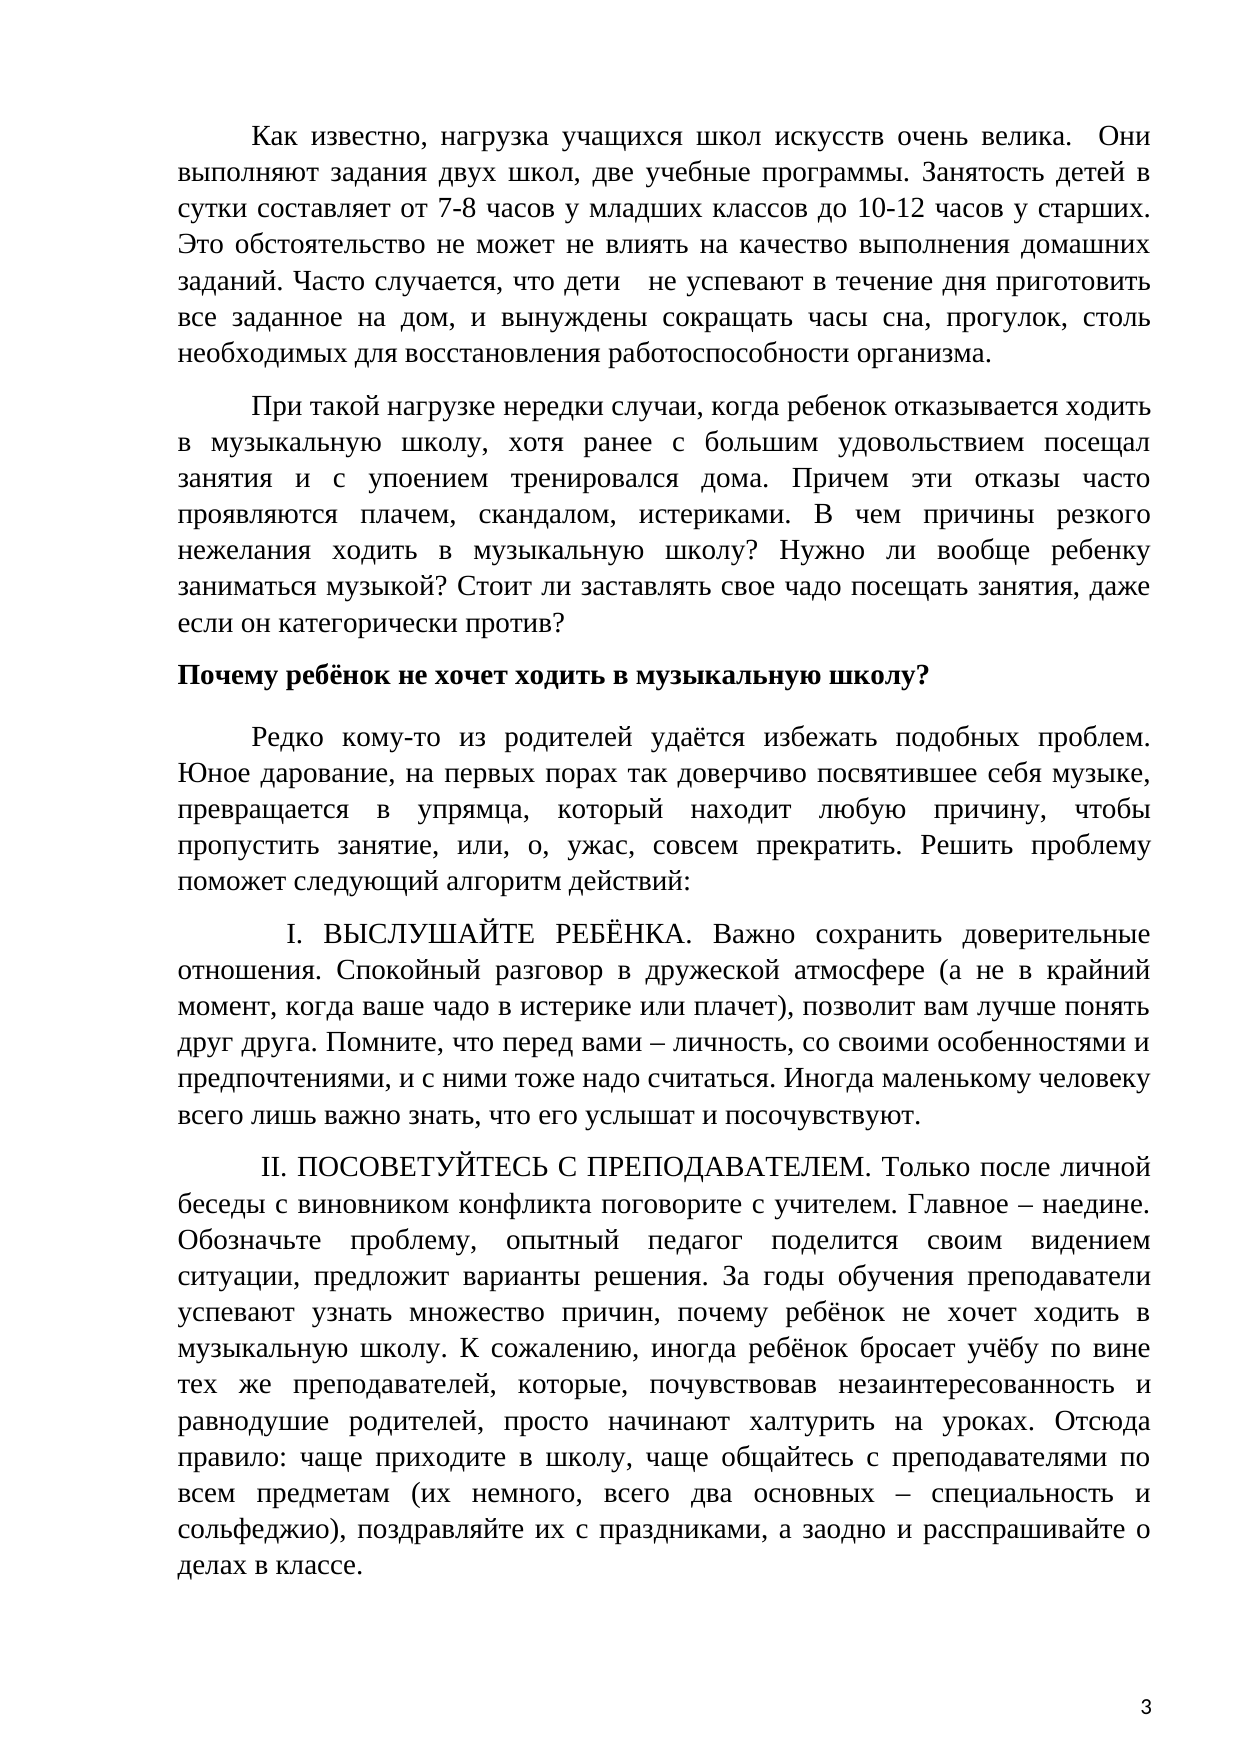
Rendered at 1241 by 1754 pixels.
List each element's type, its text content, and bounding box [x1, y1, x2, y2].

text I. ВЫСЛУШАЙТЕ РЕБЁНКА. Важно сохранить доверительные отношения. Спокойный разговор в дружеской атмосфере (а не в крайний момент, когда ваше чадо в истерике или плачет), позволит вам лучше понять друг друга. Помните, что перед вами – личность, со своими особенностями и предпочтениями, и с ними тоже надо считаться. Иногда маленькому человеку всего лишь важно знать, что его услышат и посочувствуют. [177, 916, 1152, 952]
subtitle Почему ребёнок не хочет ходить в музыкальную школу? [177, 657, 1152, 691]
text I. ВЫСЛУШАЙТЕ РЕБЁНКА. Важно сохранить доверительные отношения. Спокойный разговор в дружеской атмосфере (а не в крайний момент, когда ваше чадо в истерике или плачет), позволит вам лучше понять друг друга. Помните, что перед вами – личность, со своими особенностями и предпочтениями, и с ними тоже надо считаться. Иногда маленькому человеку всего лишь важно знать, что его услышат и посочувствуют. [177, 1094, 1152, 1130]
text Редко кому-то из родителей удаётся избежать подобных проблем. Юное дарование, на первых порах так доверчиво посвятившее себя музыке, превращается в упрямца, который находит любую причину, чтобы пропустить занятие, или, о, ужас, совсем прекратить. Решить проблему поможет следующий алгоритм действий: [177, 861, 1152, 897]
text Как известно, нагрузка учащихся школ искусств очень велика. Они выполняют задания двух школ, две учебные программы. Занятость детей в сутки составляет от 7-8 часов у младших классов до 10-12 часов у старших. Это обстоятельство не может не влиять на качество выполнения домашних заданий. Часто случается, что дети не успевают в течение дня приготовить все заданное на дом, и вынуждены сокращать часы сна, прогулок, столь необходимых для восстановления работоспособности организма. [177, 118, 1152, 368]
text При такой нагрузке нередки случаи, когда ребенок отказывается ходить в музыкальную школу, хотя ранее с большим удовольствием посещал занятия и с упоением тренировался дома. Причем эти отказы часто проявляются плачем, скандалом, истериками. В чем причины резкого нежелания ходить в музыкальную школу? Нужно ли вообще ребенку заниматься музыкой? Стоит ли заставлять свое чадо посещать занятия, даже если он категорически против? [177, 602, 1152, 638]
text При такой нагрузке нередки случаи, когда ребенок отказывается ходить в музыкальную школу, хотя ранее с большим удовольствием посещал занятия и с упоением тренировался дома. Причем эти отказы часто проявляются плачем, скандалом, истериками. В чем причины резкого нежелания ходить в музыкальную школу? Нужно ли вообще ребенку заниматься музыкой? Стоит ли заставлять свое чадо посещать занятия, даже если он категорически против? [177, 388, 1152, 424]
text Редко кому-то из родителей удаётся избежать подобных проблем. Юное дарование, на первых порах так доверчиво посвятившее себя музыке, превращается в упрямца, который находит любую причину, чтобы пропустить занятие, или, о, ужас, совсем прекратить. Решить проблему поможет следующий алгоритм действий: [177, 719, 1152, 755]
